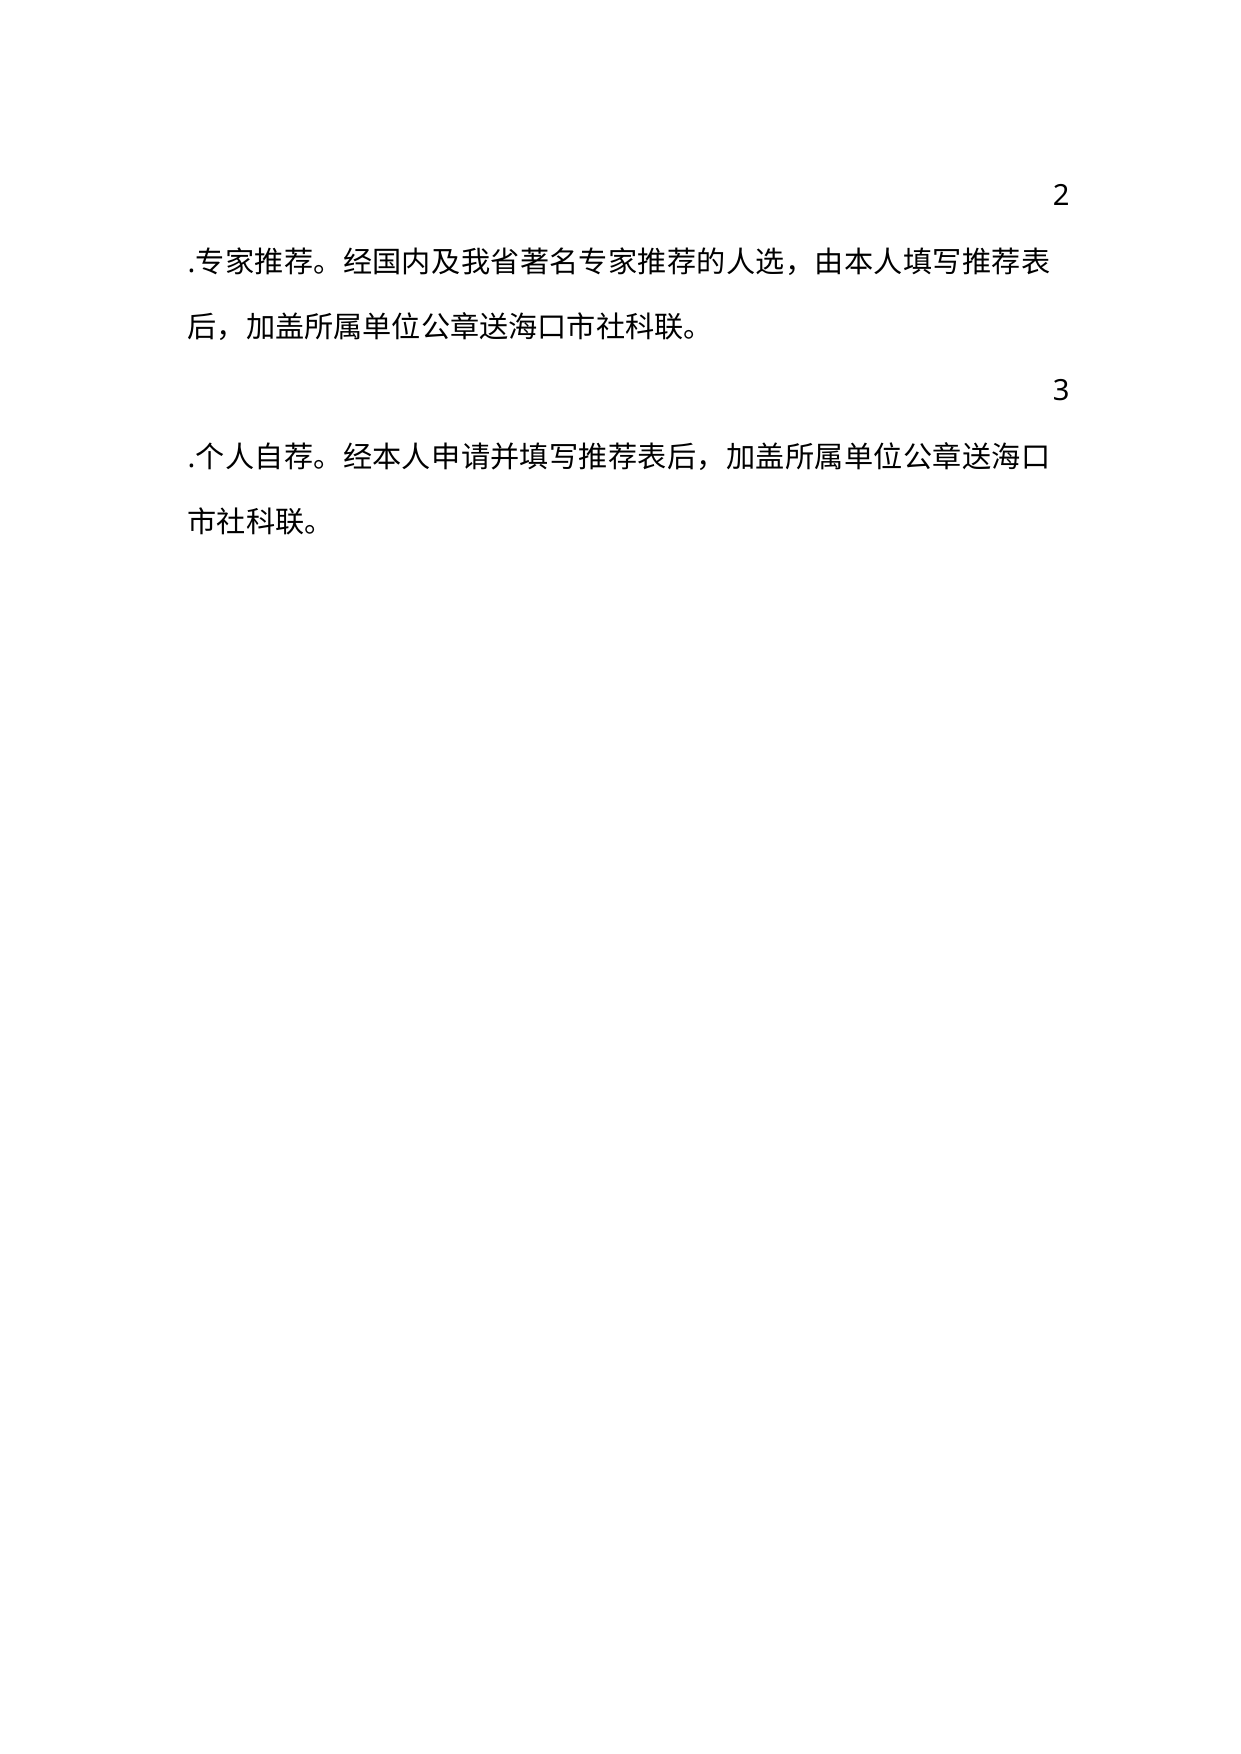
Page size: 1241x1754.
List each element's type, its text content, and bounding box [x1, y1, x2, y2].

text 3.个人自荐。经本人申请并填写推荐表后，加盖所属单位公章送海口市社科联。 [187, 357, 1053, 552]
text 2.专家推荐。经国内及我省著名专家推荐的人选，由本人填写推荐表后，加盖所属单位公章送海口市社科联。 [187, 162, 1053, 357]
